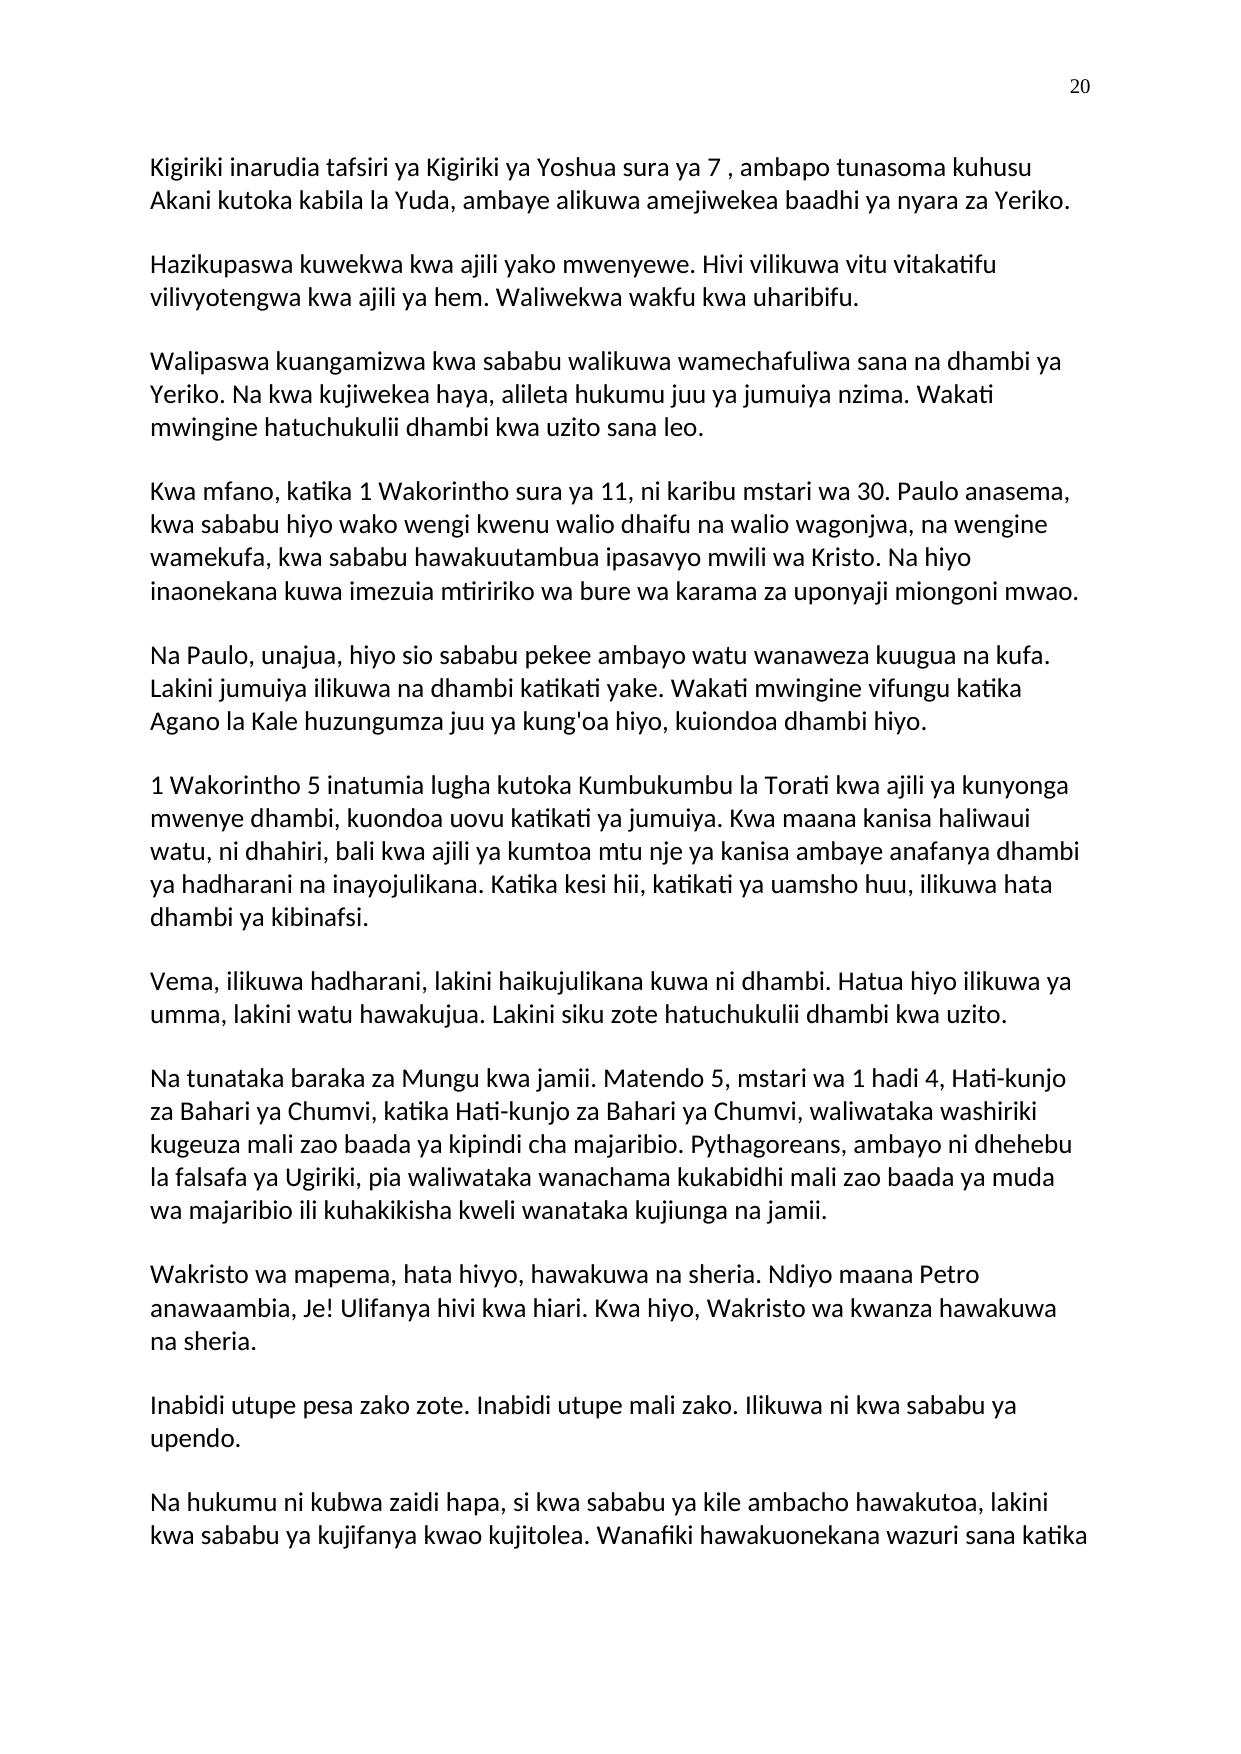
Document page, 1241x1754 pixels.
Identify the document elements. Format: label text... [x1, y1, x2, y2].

text Kwa mfano, katika 1 Wakorintho sura ya 11, ni karibu mstari wa 30. Paulo anasema, kwa sababu hiyo wako wengi kwenu walio dhaifu na walio wagonjwa, na wengine wamekufa, kwa sababu hawakuutambua ipasavyo mwili wa Kristo. Na hiyo inaonekana kuwa imezuia mtiririko wa bure wa karama za uponyaji miongoni mwao. [150, 474, 1090, 607]
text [150, 150, 1090, 216]
text Wakristo wa mapema, hata hivyo, hawakuwa na sheria. Ndiyo maana Petro anawaambia, Je! Ulifanya hivi kwa hiari. Kwa hiyo, Wakristo wa kwanza hawakuwa na sheria. [150, 1258, 1090, 1357]
text 1 Wakorintho 5 inatumia lugha kutoka Kumbukumbu la Torati kwa ajili ya kunyonga mwenye dhambi, kuondoa uovu katikati ya jumuiya. Kwa maana kanisa haliwaui watu, ni dhahiri, bali kwa ajili ya kumtoa mtu nje ya kanisa ambaye anafanya dhambi ya hadharani na inayojulikana. Katika kesi hii, katikati ya uamsho huu, ilikuwa hata dhambi ya kibinafsi. [150, 768, 1090, 933]
text Vema, ilikuwa hadharani, lakini haikujulikana kuwa ni dhambi. Hatua hiyo ilikuwa ya umma, lakini watu hawakujua. Lakini siku zote hatuchukulii dhambi kwa uzito. [150, 964, 1090, 1030]
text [150, 1485, 1090, 1551]
text Na tunataka baraka za Mungu kwa jamii. Matendo 5, mstari wa 1 hadi 4, Hati-kunjo za Bahari ya Chumvi, katika Hati-kunjo za Bahari ya Chumvi, waliwataka washiriki kugeuza mali zao baada ya kipindi cha majaribio. Pythagoreans, ambayo ni dhehebu la falsafa ya Ugiriki, pia waliwataka wanachama kukabidhi mali zao baada ya muda wa majaribio ili kuhakikisha kweli wanataka kujiunga na jamii. [150, 1061, 1090, 1227]
text Walipaswa kuangamizwa kwa sababu walikuwa wamechafuliwa sana na dhambi ya Yeriko. Na kwa kujiwekea haya, alileta hukumu juu ya jumuiya nzima. Wakati mwingine hatuchukulii dhambi kwa uzito sana leo. [150, 344, 1090, 443]
text Na Paulo, unajua, hiyo sio sababu pekee ambayo watu wanaweza kuugua na kufa. Lakini jumuiya ilikuwa na dhambi katikati yake. Wakati mwingine vifungu katika Agano la Kale huzungumza juu ya kung'oa hiyo, kuiondoa dhambi hiyo. [150, 638, 1090, 737]
text Hazikupaswa kuwekwa kwa ajili yako mwenyewe. Hivi vilikuwa vitu vitakatifu vilivyotengwa kwa ajili ya hem. Waliwekwa wakfu kwa uharibifu. [150, 247, 1090, 313]
text Inabidi utupe pesa zako zote. Inabidi utupe mali zako. Ilikuwa ni kwa sababu ya upendo. [150, 1388, 1090, 1454]
